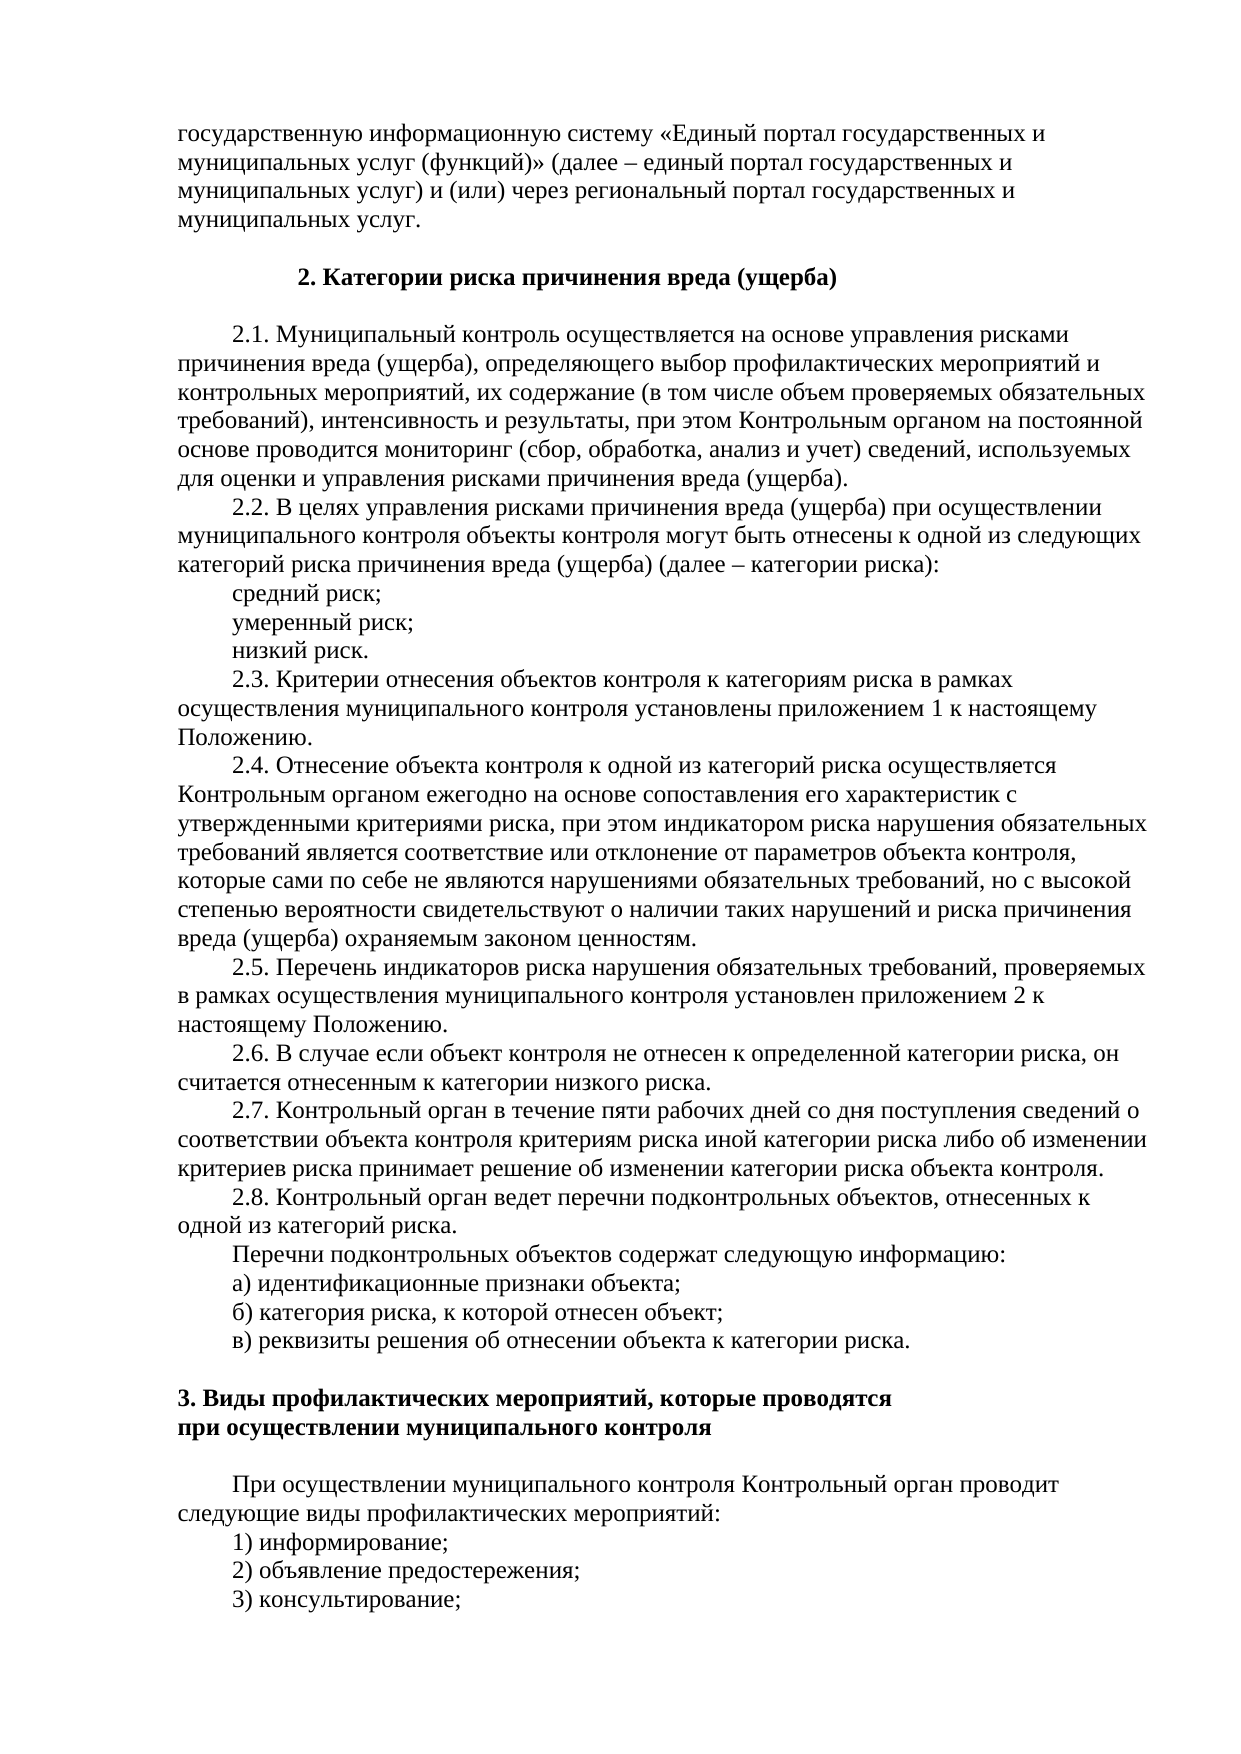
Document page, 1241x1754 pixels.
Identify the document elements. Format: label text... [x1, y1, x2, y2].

text 2.2. В целях управления рисками причинения вреда (ущерба) при осуществлении муниципального контроля объекты контроля могут быть отнесены к одной из следующих категорий риска причинения вреда (ущерба) (далее – категории риска): [177, 492, 1152, 578]
text 2.7. Контрольный орган в течение пяти рабочих дней со дня поступления сведений о соответствии объекта контроля критериям риска иной категории риска либо об изменении критериев риска принимает решение об изменении категории риска объекта контроля. [177, 1096, 1152, 1182]
text 2) объявление предостережения; [177, 1556, 1152, 1584]
text 2.6. В случае если объект контроля не отнесен к определенной категории риска, он считается отнесенным к категории низкого риска. [177, 1038, 1152, 1096]
text При осуществлении муниципального контроля Контрольный орган проводит следующие виды профилактических мероприятий: [177, 1469, 1152, 1527]
text 2.5. Перечень индикаторов риска нарушения обязательных требований, проверяемых в рамках осуществления муниципального контроля установлен приложением 2 к настоящему Положению. [177, 952, 1152, 1038]
text умеренный риск; [177, 607, 1152, 636]
text 2. Категории риска причинения вреда (ущерба) [297, 262, 1152, 291]
text 2.3. Критерии отнесения объектов контроля к категориям риска в рамках осуществления муниципального контроля установлены приложением 1 к настоящему Положению. [177, 664, 1152, 751]
text средний риск; [177, 578, 1152, 607]
text 2.1. Муниципальный контроль осуществляется на основе управления рисками причинения вреда (ущерба), определяющего выбор профилактических мероприятий и контрольных мероприятий, их содержание (в том числе объем проверяемых обязательных требований), интенсивность и результаты, при этом Контрольным органом на постоянной основе проводится мониторинг (сбор, обработка, анализ и учет) сведений, используемых для оценки и управления рисками причинения вреда (ущерба). [177, 319, 1152, 492]
text 3. Виды профилактических мероприятий, которые проводятся [177, 1383, 1152, 1412]
text при осуществлении муниципального контроля [177, 1412, 1152, 1441]
text б) категория риска, к которой отнесен объект; [177, 1297, 1152, 1326]
text 1) информирование; [177, 1527, 1152, 1556]
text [177, 118, 1152, 233]
text Перечни подконтрольных объектов содержат следующую информацию: [177, 1239, 1152, 1268]
text 2.4. Отнесение объекта контроля к одной из категорий риска осуществляется Контрольным органом ежегодно на основе сопоставления его характеристик с утвержденными критериями риска, при этом индикатором риска нарушения обязательных требований является соответствие или отклонение от параметров объекта контроля, которые сами по себе не являются нарушениями обязательных требований, но с высокой степенью вероятности свидетельствуют о наличии таких нарушений и риска причинения вреда (ущерба) охраняемым законом ценностям. [177, 751, 1152, 952]
text 3) консультирование; [177, 1584, 1152, 1613]
text в) реквизиты решения об отнесении объекта к категории риска. [177, 1326, 1152, 1354]
text а) идентификационные признаки объекта; [177, 1268, 1152, 1297]
text низкий риск. [177, 636, 1152, 664]
text 2.8. Контрольный орган ведет перечни подконтрольных объектов, отнесенных к одной из категорий риска. [177, 1182, 1152, 1239]
